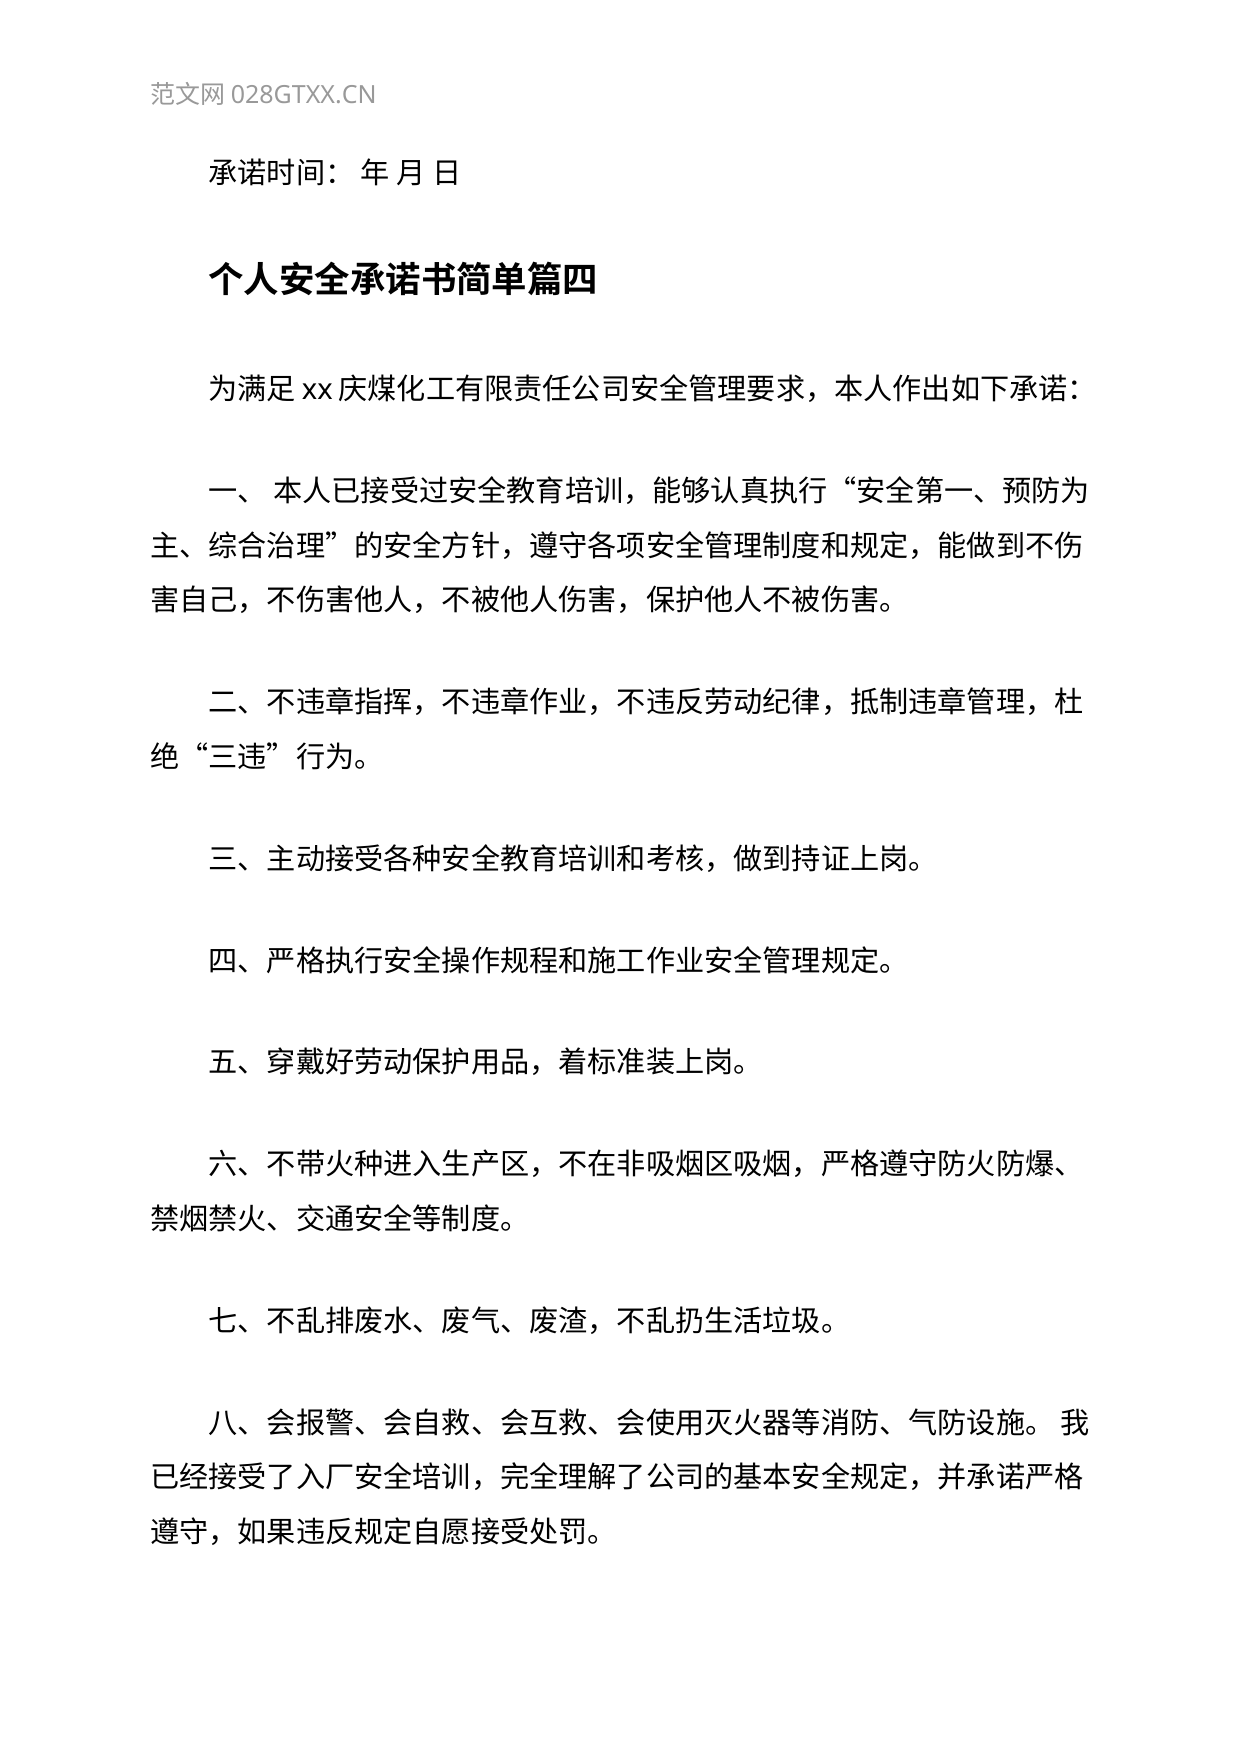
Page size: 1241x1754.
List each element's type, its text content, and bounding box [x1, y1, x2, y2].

text 承诺时间： 年 月 日 [150, 150, 1090, 192]
text 六、不带火种进入生产区，不在非吸烟区吸烟，严格遵守防火防爆、禁烟禁火、交通安全等制度。 [150, 1141, 1090, 1238]
text 八、会报警、会自救、会互救、会使用灭火器等消防、气防设施。 我已经接受了入厂安全培训，完全理解了公司的基本安全规定，并承诺严格遵守，如果违反规定自愿接受处罚。 [150, 1399, 1090, 1551]
text 三、主动接受各种安全教育培训和考核，做到持证上岗。 [150, 835, 1090, 878]
text 二、不违章指挥，不违章作业，不违反劳动纪律，抵制违章管理，杜绝“三违”行为。 [150, 679, 1090, 776]
text 七、不乱排废水、废气、废渣，不乱扔生活垃圾。 [150, 1297, 1090, 1340]
text 一、 本人已接受过安全教育培训，能够认真执行“安全第一、预防为主、综合治理”的安全方针，遵守各项安全管理制度和规定，能做到不伤害自己，不伤害他人，不被他人伤害，保护他人不被伤害。 [150, 467, 1090, 619]
text 五、穿戴好劳动保护用品，着标准装上岗。 [150, 1039, 1090, 1081]
text 四、严格执行安全操作规程和施工作业安全管理规定。 [150, 937, 1090, 979]
text 为满足xx庆煤化工有限责任公司安全管理要求，本人作出如下承诺： [150, 365, 1090, 408]
text 个人安全承诺书简单篇四 [150, 252, 1090, 303]
